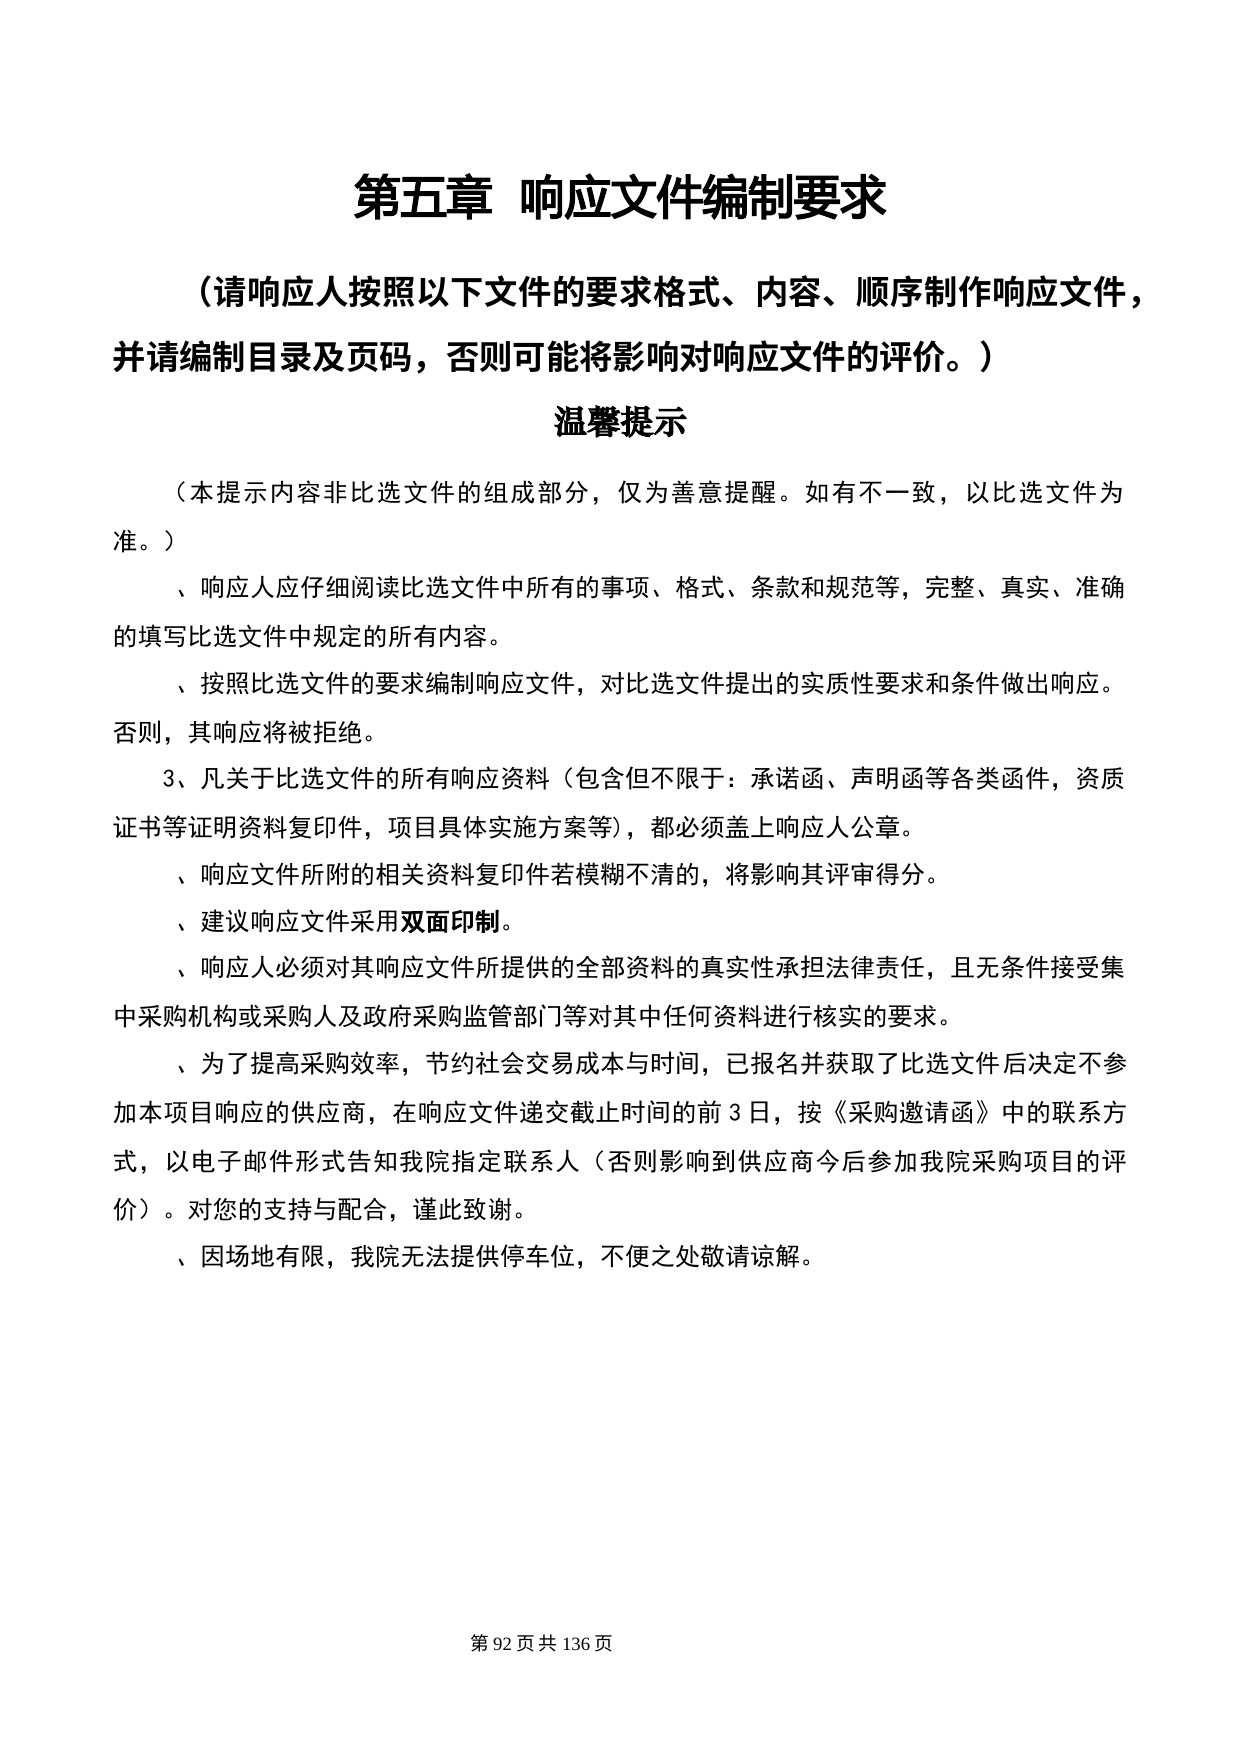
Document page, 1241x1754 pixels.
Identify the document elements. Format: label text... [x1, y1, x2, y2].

list 响应人应仔细阅读比选文件中所有的事项、格式、条款和规范等，完整、真实、准确的填写比选文件中规定的所有内容。 [112, 570, 1128, 651]
list 因场地有限，我院无法提供停车位，不便之处敬请谅解。 [112, 1238, 1128, 1271]
text 温馨提示 [112, 387, 1128, 452]
list 响应人必须对其响应文件所提供的全部资料的真实性承担法律责任，且无条件接受集中采购机构或采购人及政府采购监管部门等对其中任何资料进行核实的要求。 [112, 950, 1128, 1031]
list 凡关于比选文件的所有响应资料（包含但不限于：承诺函、声明函等各类函件，资质证书等证明资料复印件，项目具体实施方案等)，都必须盖上响应人公章。 [112, 761, 1128, 842]
text （本提示内容非比选文件的组成部分，仅为善意提醒。如有不一致，以比选文件为准。） [112, 474, 1128, 556]
list 建议响应文件采用双面印制。 [112, 903, 1128, 936]
list 按照比选文件的要求编制响应文件，对比选文件提出的实质性要求和条件做出响应。否则，其响应将被拒绝。 [112, 665, 1128, 747]
subtitle 第五章 响应文件编制要求 [112, 162, 1128, 227]
text （请响应人按照以下文件的要求格式、内容、顺序制作响应文件，并请编制目录及页码，否则可能将影响对响应文件的评价。） [112, 257, 1128, 387]
list 为了提高采购效率，节约社会交易成本与时间，已报名并获取了比选文件后决定不参加本项目响应的供应商，在响应文件递交截止时间的前3日，按《采购邀请函》中的联系方式，以电子邮件形式告知我院指定联系人（否则影响到供应商今后参加我院采购项目的评价）。对您的支持与配合，谨此致谢。 [112, 1045, 1128, 1224]
list 响应文件所附的相关资料复印件若模糊不清的，将影响其评审得分。 [112, 856, 1128, 889]
